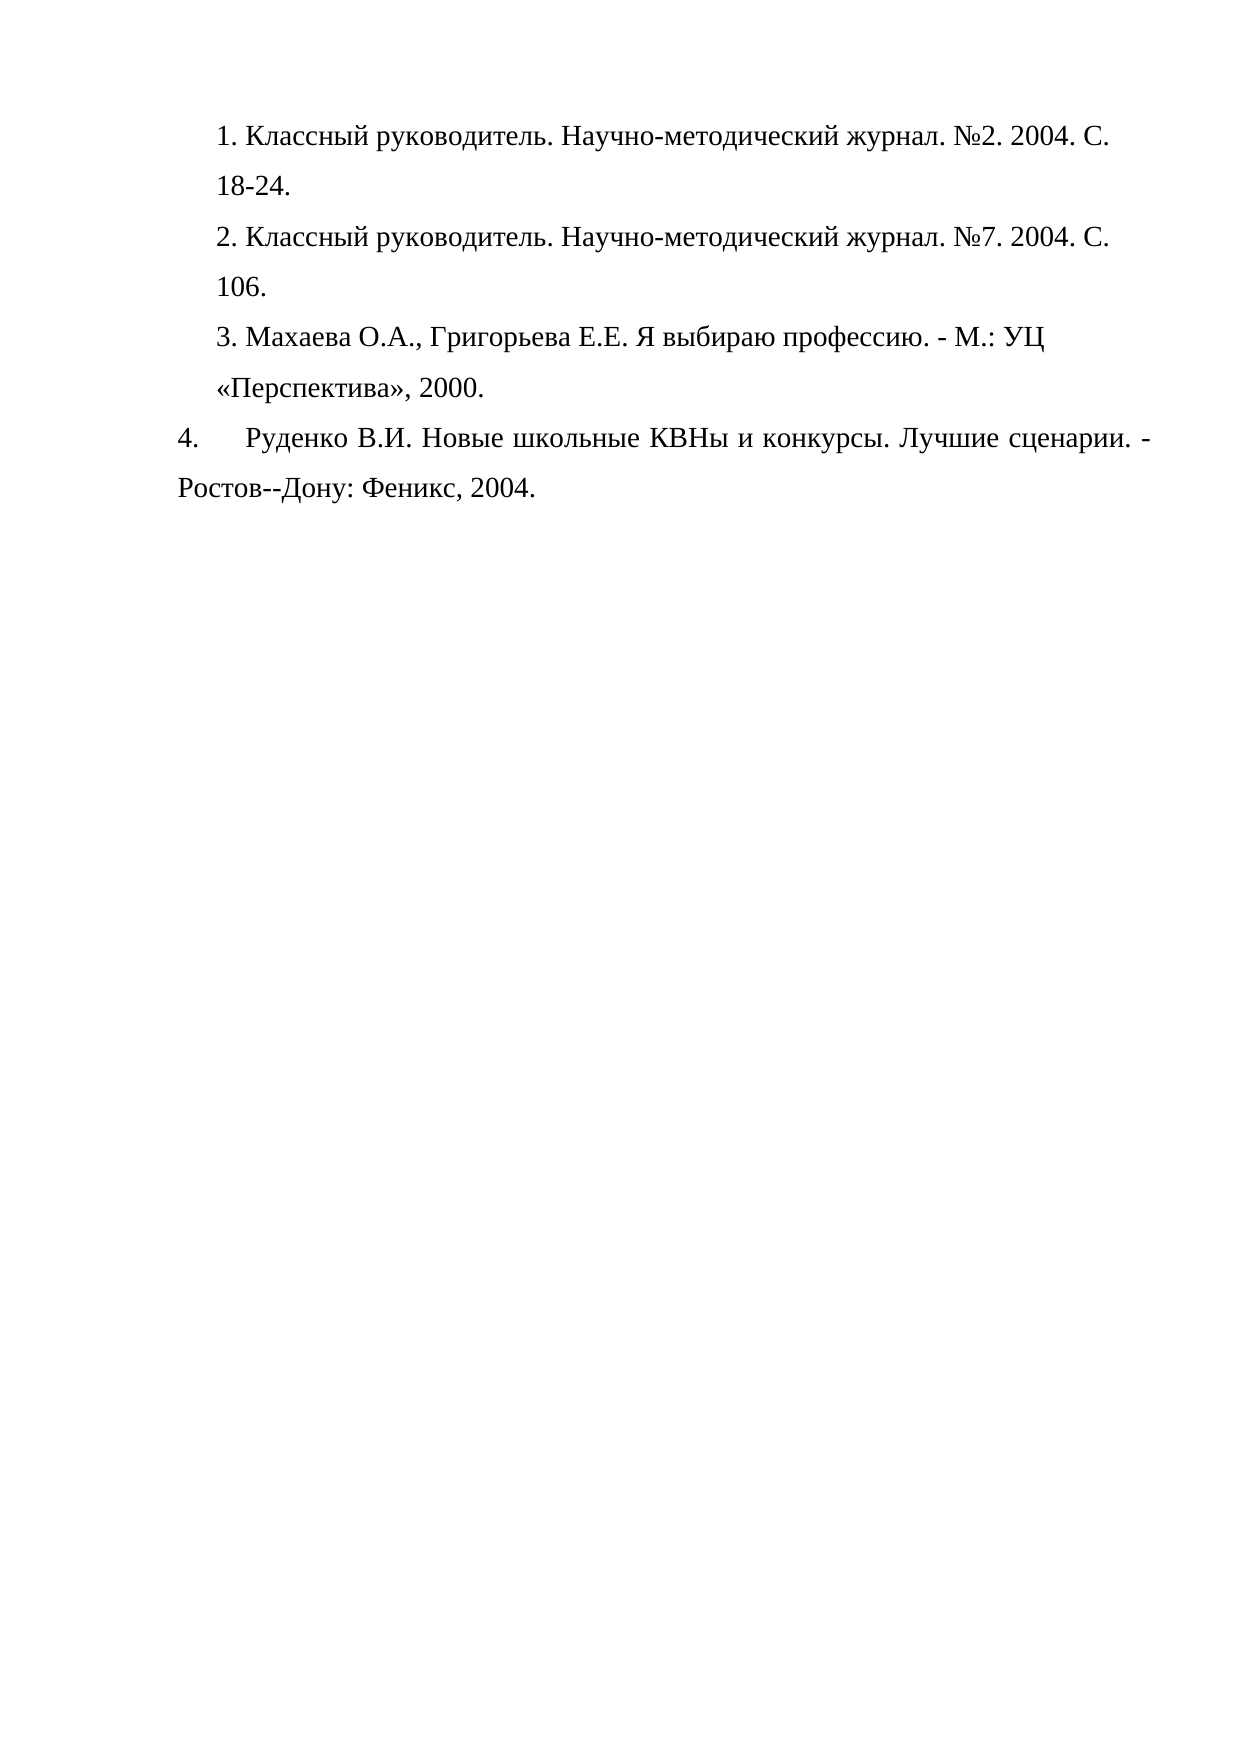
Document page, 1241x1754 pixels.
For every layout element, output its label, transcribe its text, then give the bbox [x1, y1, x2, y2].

list Классный руководитель. Научно-методический журнал. №7. 2004. С. 106. [216, 219, 1152, 303]
list Махаева О.А., Григорьева Е.Е. Я выбираю профессию. - М.: УЦ «Перспектива», 2000. [216, 319, 1152, 403]
list Классный руководитель. Научно-методический журнал. №2. 2004. С. 18-24. [216, 118, 1152, 202]
list Руденко В.И. Новые школьные КВНы и конкурсы. Лучшие сценарии. - Ростов--Дону: Феникс, 2004. [177, 420, 1152, 504]
